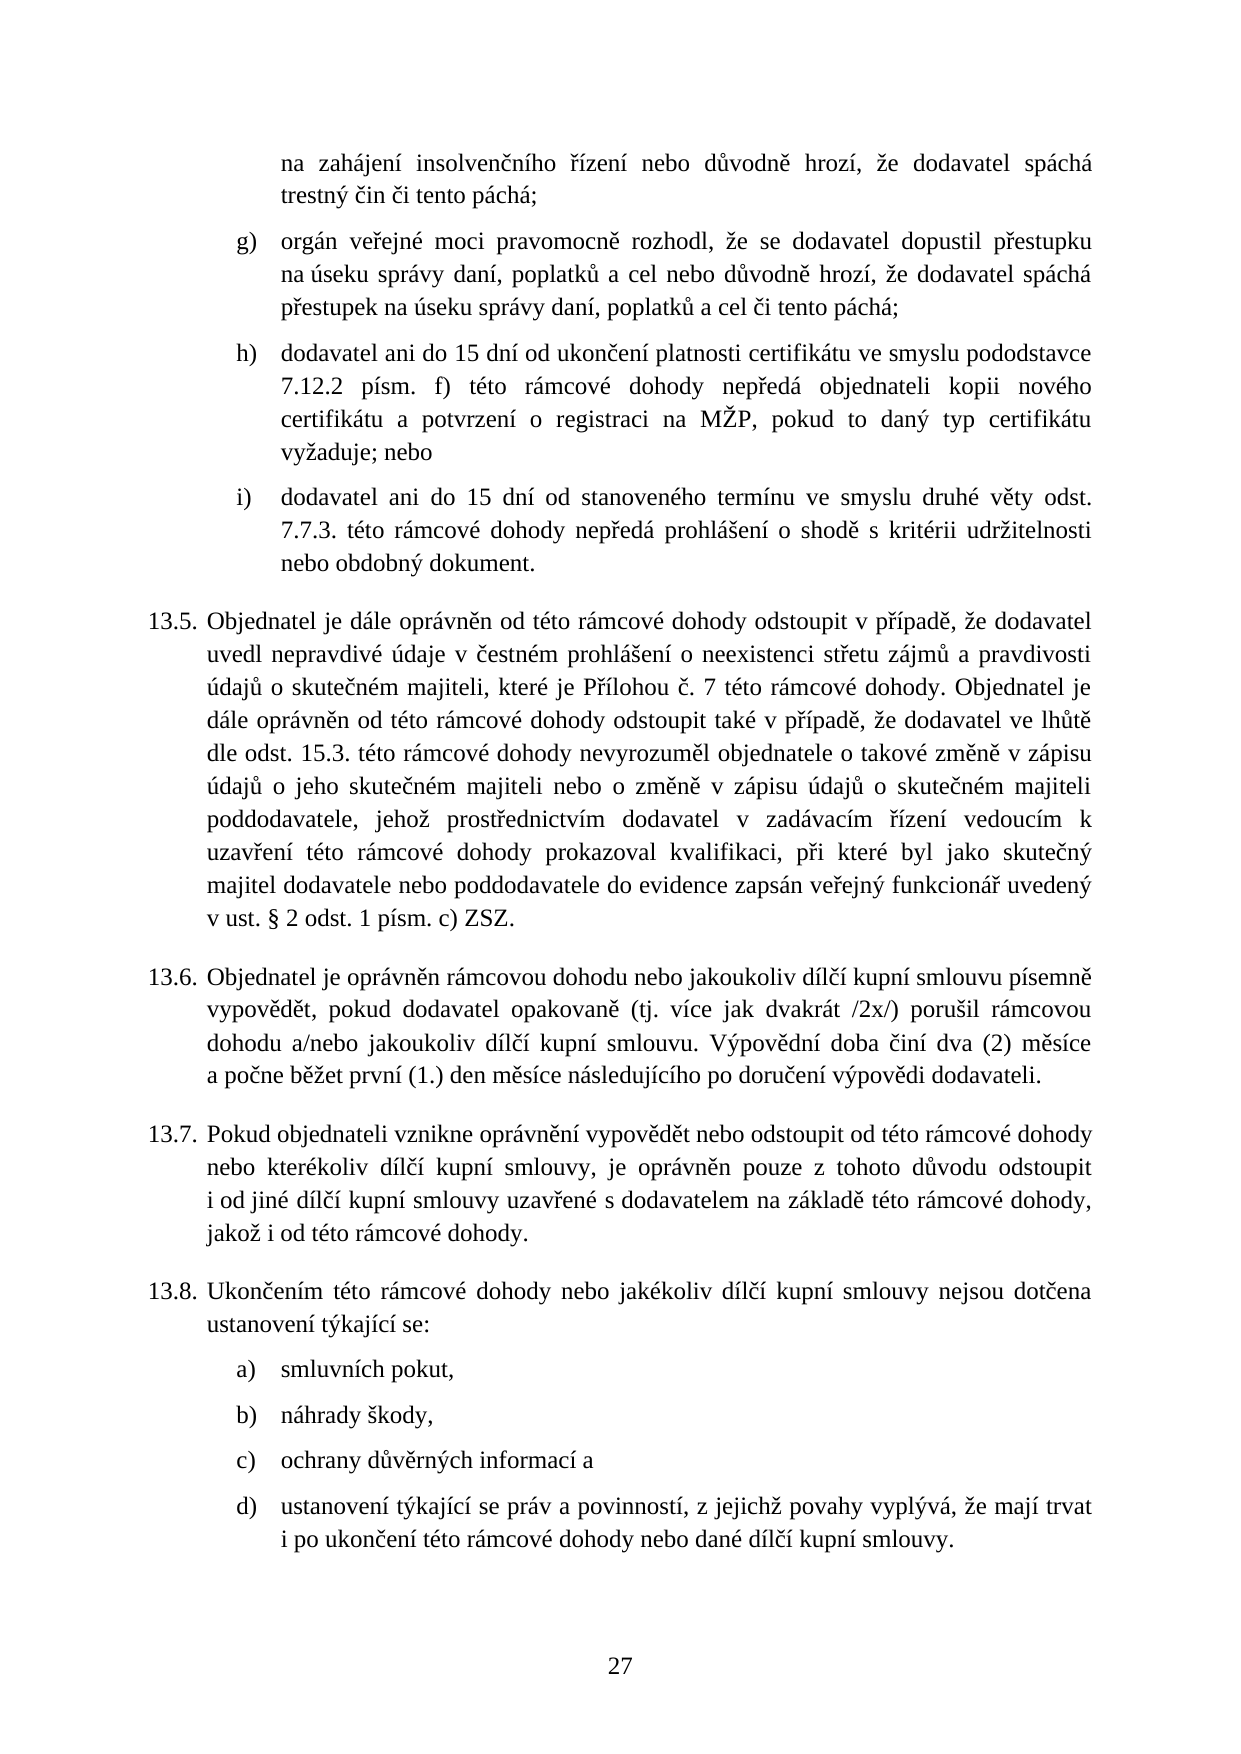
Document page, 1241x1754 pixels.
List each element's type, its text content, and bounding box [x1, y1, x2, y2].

list dodavatel ani do 15 dní od stanoveného termínu ve smyslu druhé věty odst. 7.7.3. této rámcové dohody nepředá prohlášení o shodě s kritérii udržitelnosti nebo obdobný dokument. [236, 482, 1093, 577]
list dodavatel ani do 15 dní od ukončení platnosti certifikátu ve smyslu pododstavce 7.12.2 písm. f) této rámcové dohody nepředá objednateli kopii nového certifikátu a potvrzení o registraci na MŽP, pokud to daný typ certifikátu vyžaduje; nebo [236, 338, 1093, 466]
list Pokud objednateli vznikne oprávnění vypovědět nebo odstoupit od této rámcové dohody nebo kterékoliv dílčí kupní smlouvy, je oprávněn pouze z tohoto důvodu odstoupit i od jiné dílčí kupní smlouvy uzavřené s dodavatelem na základě této rámcové dohody, jakož i od této rámcové dohody. [148, 1119, 1093, 1246]
list Objednatel je dále oprávněn od této rámcové dohody odstoupit v případě, že dodavatel uvedl nepravdivé údaje v čestném prohlášení o neexistenci střetu zájmů a pravdivosti údajů o skutečném majiteli, které je Přílohou č. 7 této rámcové dohody. Objednatel je dále oprávněn od této rámcové dohody odstoupit také v případě, že dodavatel ve lhůtě dle odst. 15.3. této rámcové dohody nevyrozuměl objednatele o takové změně v zápisu údajů o jeho skutečném majiteli nebo o změně v zápisu údajů o skutečném majiteli poddodavatele, jehož prostřednictvím dodavatel v zadávacím řízení vedoucím k uzavření této rámcové dohody prokazoval kvalifikaci, při které byl jako skutečný majitel dodavatele nebo poddodavatele do evidence zapsán veřejný funkcionář uvedený v ust. § 2 odst. 1 písm. c) ZSZ. [148, 606, 1093, 932]
list smluvních pokut, [236, 1354, 1093, 1383]
list ochrany důvěrných informací a [236, 1445, 1093, 1474]
list náhrady škody, [236, 1400, 1093, 1428]
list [236, 148, 1093, 209]
list orgán veřejné moci pravomocně rozhodl, že se dodavatel dopustil přestupku na úseku správy daní, poplatků a cel nebo důvodně hrozí, že dodavatel spáchá přestupek na úseku správy daní, poplatků a cel či tento páchá; [236, 226, 1093, 321]
list Objednatel je oprávněn rámcovou dohodu nebo jakoukoliv dílčí kupní smlouvu písemně vypovědět, pokud dodavatel opakovaně (tj. více jak dvakrát /2x/) porušil rámcovou dohodu a/nebo jakoukoliv dílčí kupní smlouvu. Výpovědní doba činí dva (2) měsíce a počne běžet první (1.) den měsíce následujícího po doručení výpovědi dodavateli. [148, 962, 1093, 1089]
list Ukončením této rámcové dohody nebo jakékoliv dílčí kupní smlouvy nejsou dotčena ustanovení týkající se: [148, 1276, 1093, 1337]
list ustanovení týkající se práv a povinností, z jejichž povahy vyplývá, že mají trvat i po ukončení této rámcové dohody nebo dané dílčí kupní smlouvy. [236, 1491, 1093, 1553]
